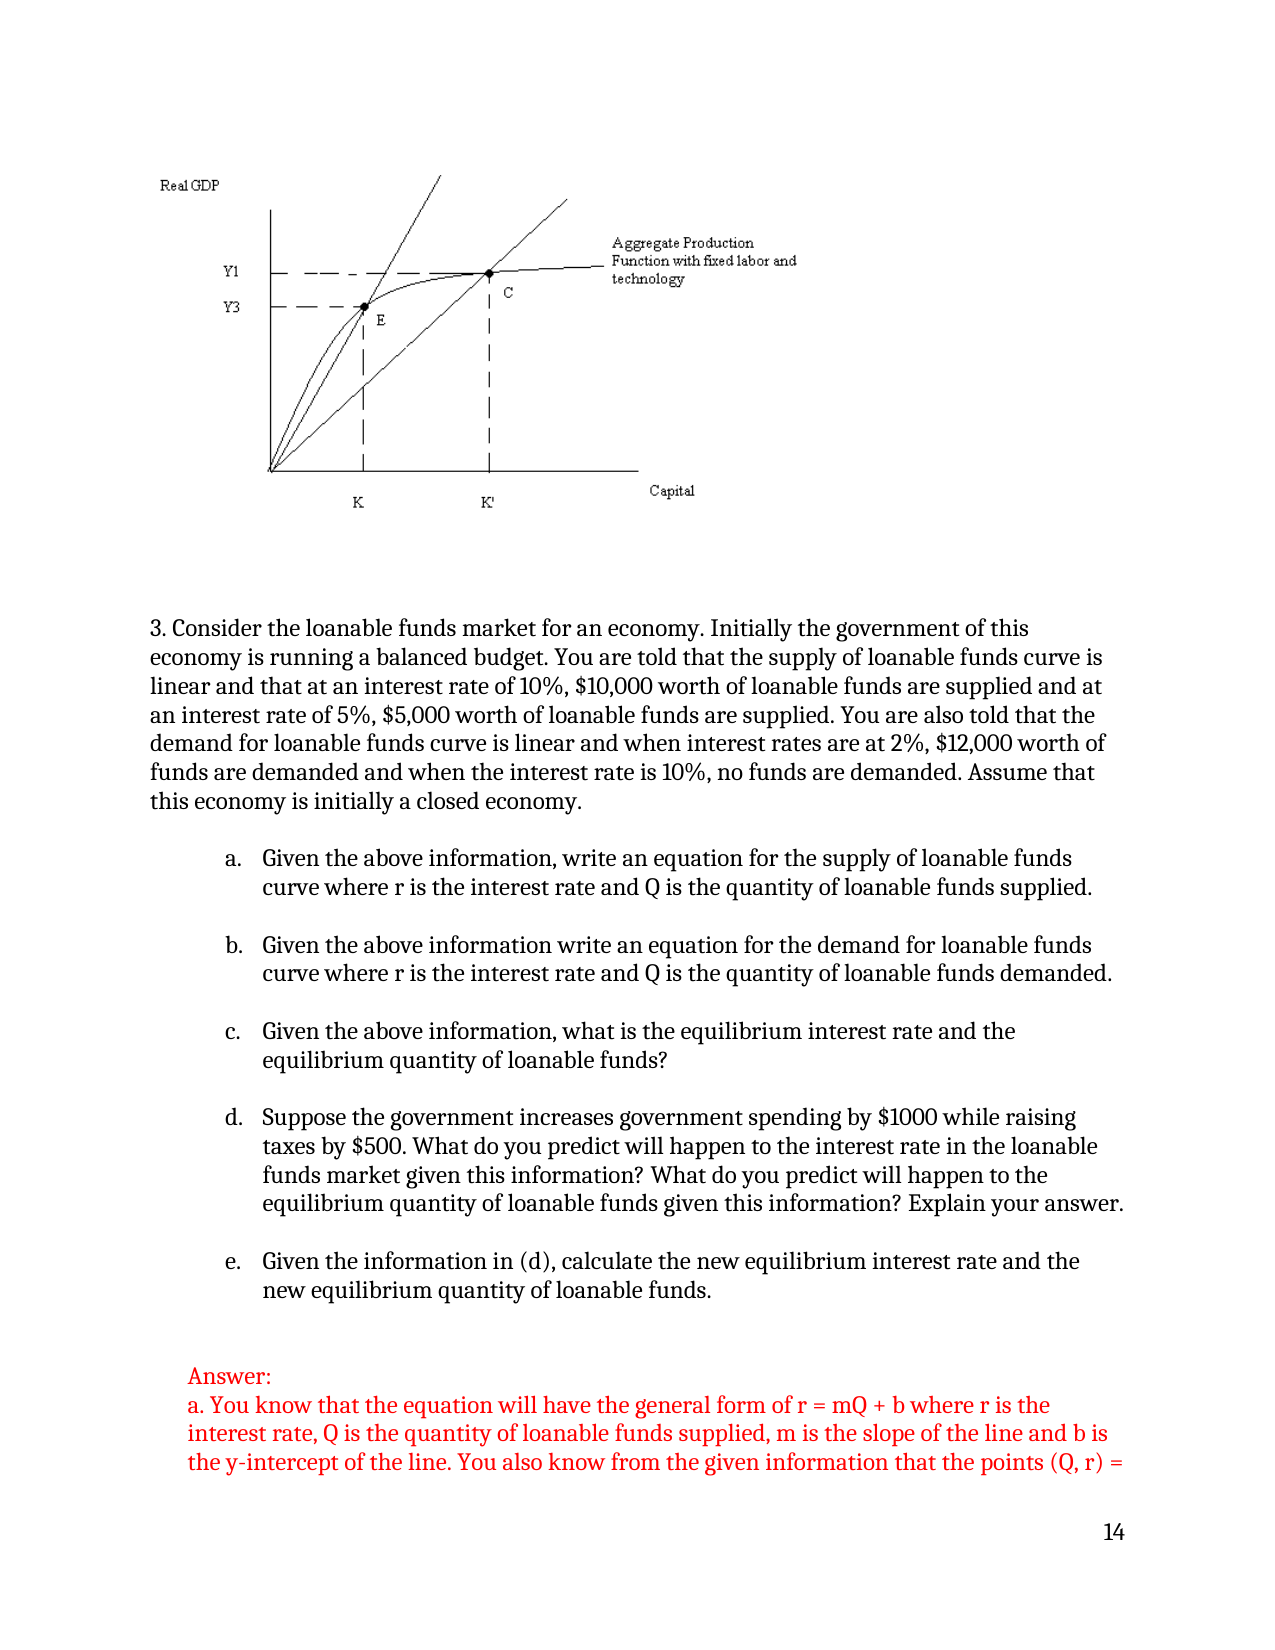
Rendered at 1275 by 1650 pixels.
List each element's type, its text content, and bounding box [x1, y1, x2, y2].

list Given the above information write an equation for the demand for loanable funds curve where r is the interest rate and Q is the quantity of loanable funds demanded. [225, 931, 1125, 988]
list Given the information in (d), calculate the new equilibrium interest rate and the new equilibrium quantity of loanable funds. [225, 1247, 1125, 1304]
picture [150, 150, 830, 528]
list Suppose the government increases government spending by $1000 while raising taxes by $500. What do you predict will happen to the interest rate in the loanable funds market given this information? What do you predict will happen to the equilibrium quantity of loanable funds given this information? Explain your answer. [225, 1103, 1125, 1218]
text Answer: [187, 1362, 1125, 1391]
text 3. Consider the loanable funds market for an economy. Initially the government of this economy is running a balanced budget. You are told that the supply of loanable funds curve is linear and that at an interest rate of 10%, $10,000 worth of loanable funds are supplied and at an interest rate of 5%, $5,000 worth of loanable funds are supplied. You are also told that the demand for loanable funds curve is linear and when interest rates are at 2%, $12,000 worth of funds are demanded and when the interest rate is 10%, no funds are demanded. Assume that this economy is initially a closed economy. [150, 614, 1125, 816]
list Given the above information, what is the equilibrium interest rate and the equilibrium quantity of loanable funds? [225, 1017, 1125, 1074]
list Given the above information, write an equation for the supply of loanable funds curve where r is the interest rate and Q is the quantity of loanable funds supplied. [225, 844, 1125, 902]
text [187, 1391, 1125, 1477]
